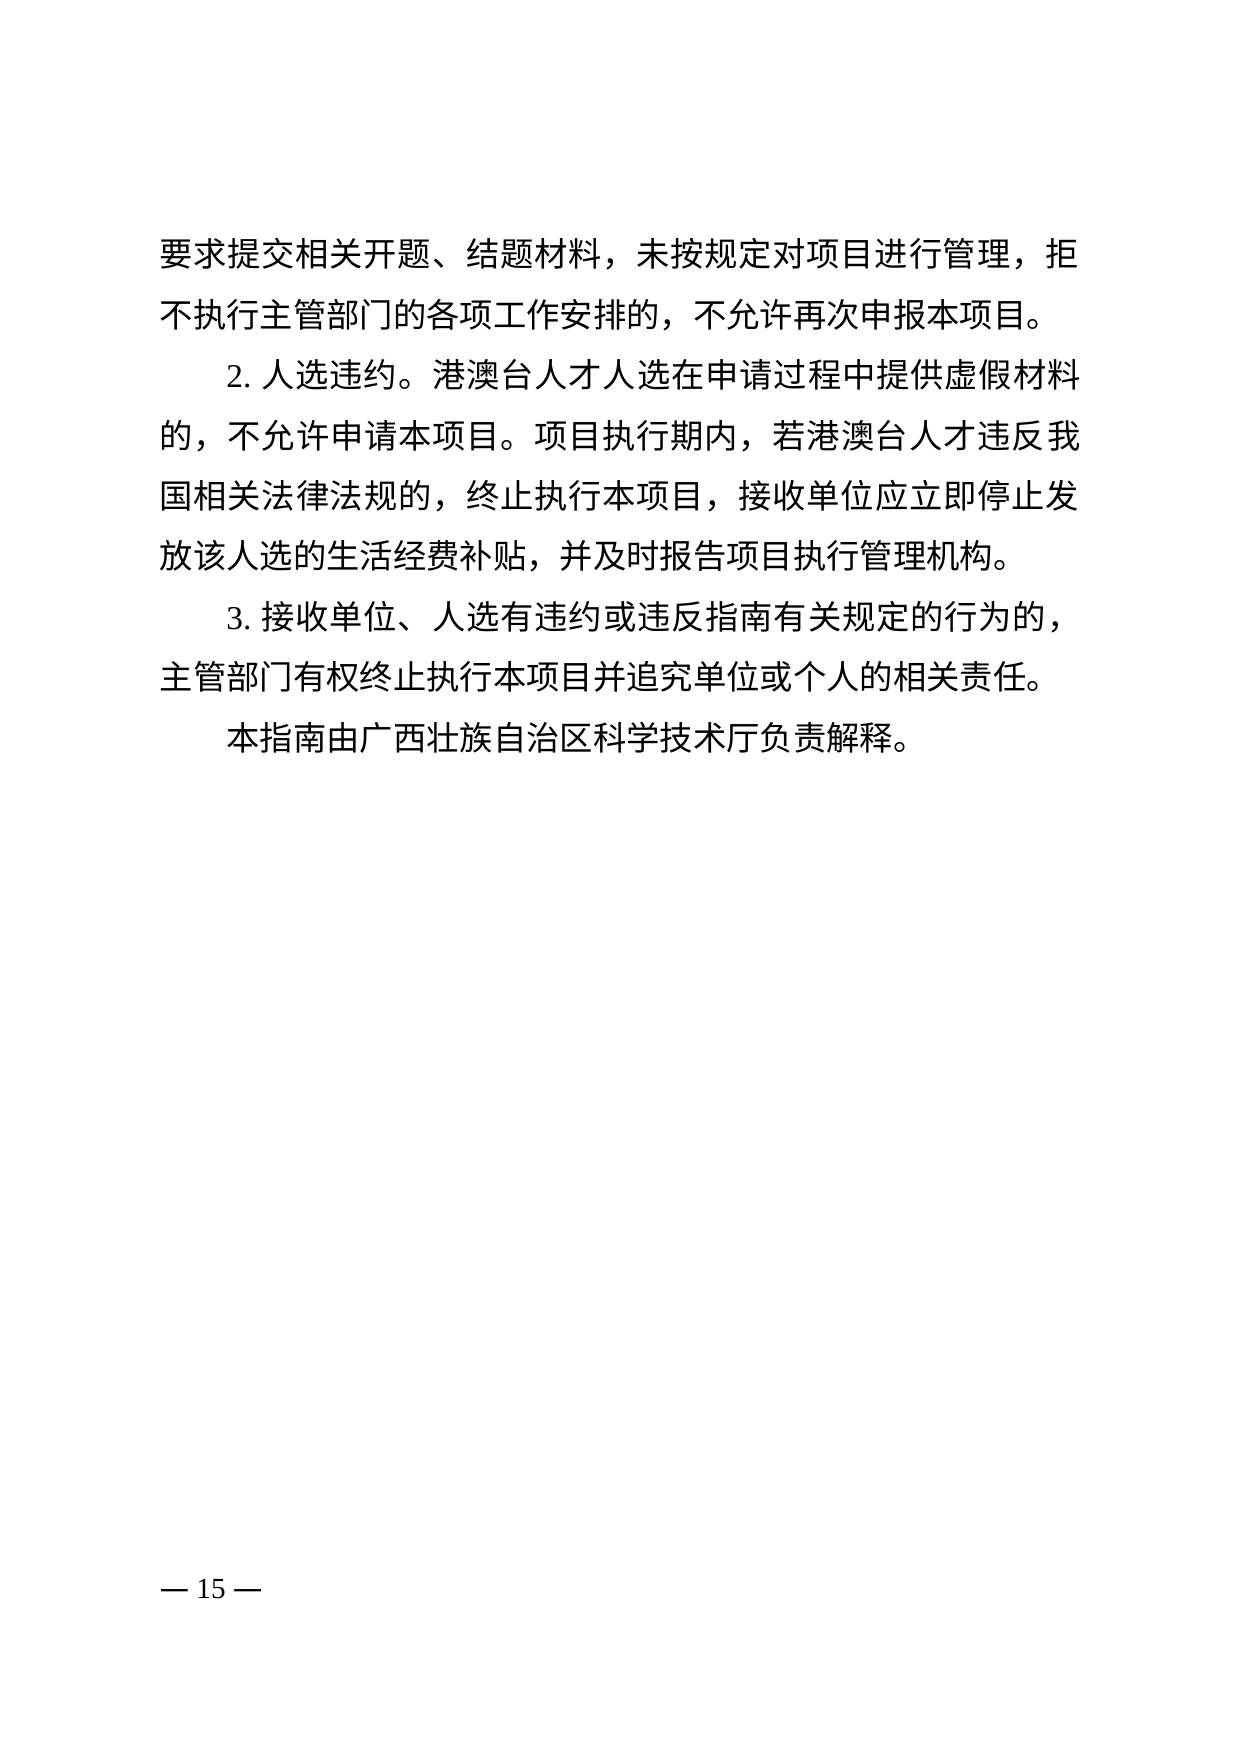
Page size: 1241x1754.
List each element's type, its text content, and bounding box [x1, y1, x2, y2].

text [159, 218, 1081, 339]
text 3. 接收单位、人选有违约或违反指南有关规定的行为的，主管部门有权终止执行本项目并追究单位或个人的相关责任。 [159, 581, 1081, 702]
text 本指南由广西壮族自治区科学技术厅负责解释。 [159, 702, 1081, 762]
text 2. 人选违约。港澳台人才人选在申请过程中提供虚假材料的，不允许申请本项目。项目执行期内，若港澳台人才违反我国相关法律法规的，终止执行本项目，接收单位应立即停止发放该人选的生活经费补贴，并及时报告项目执行管理机构。 [159, 339, 1081, 581]
